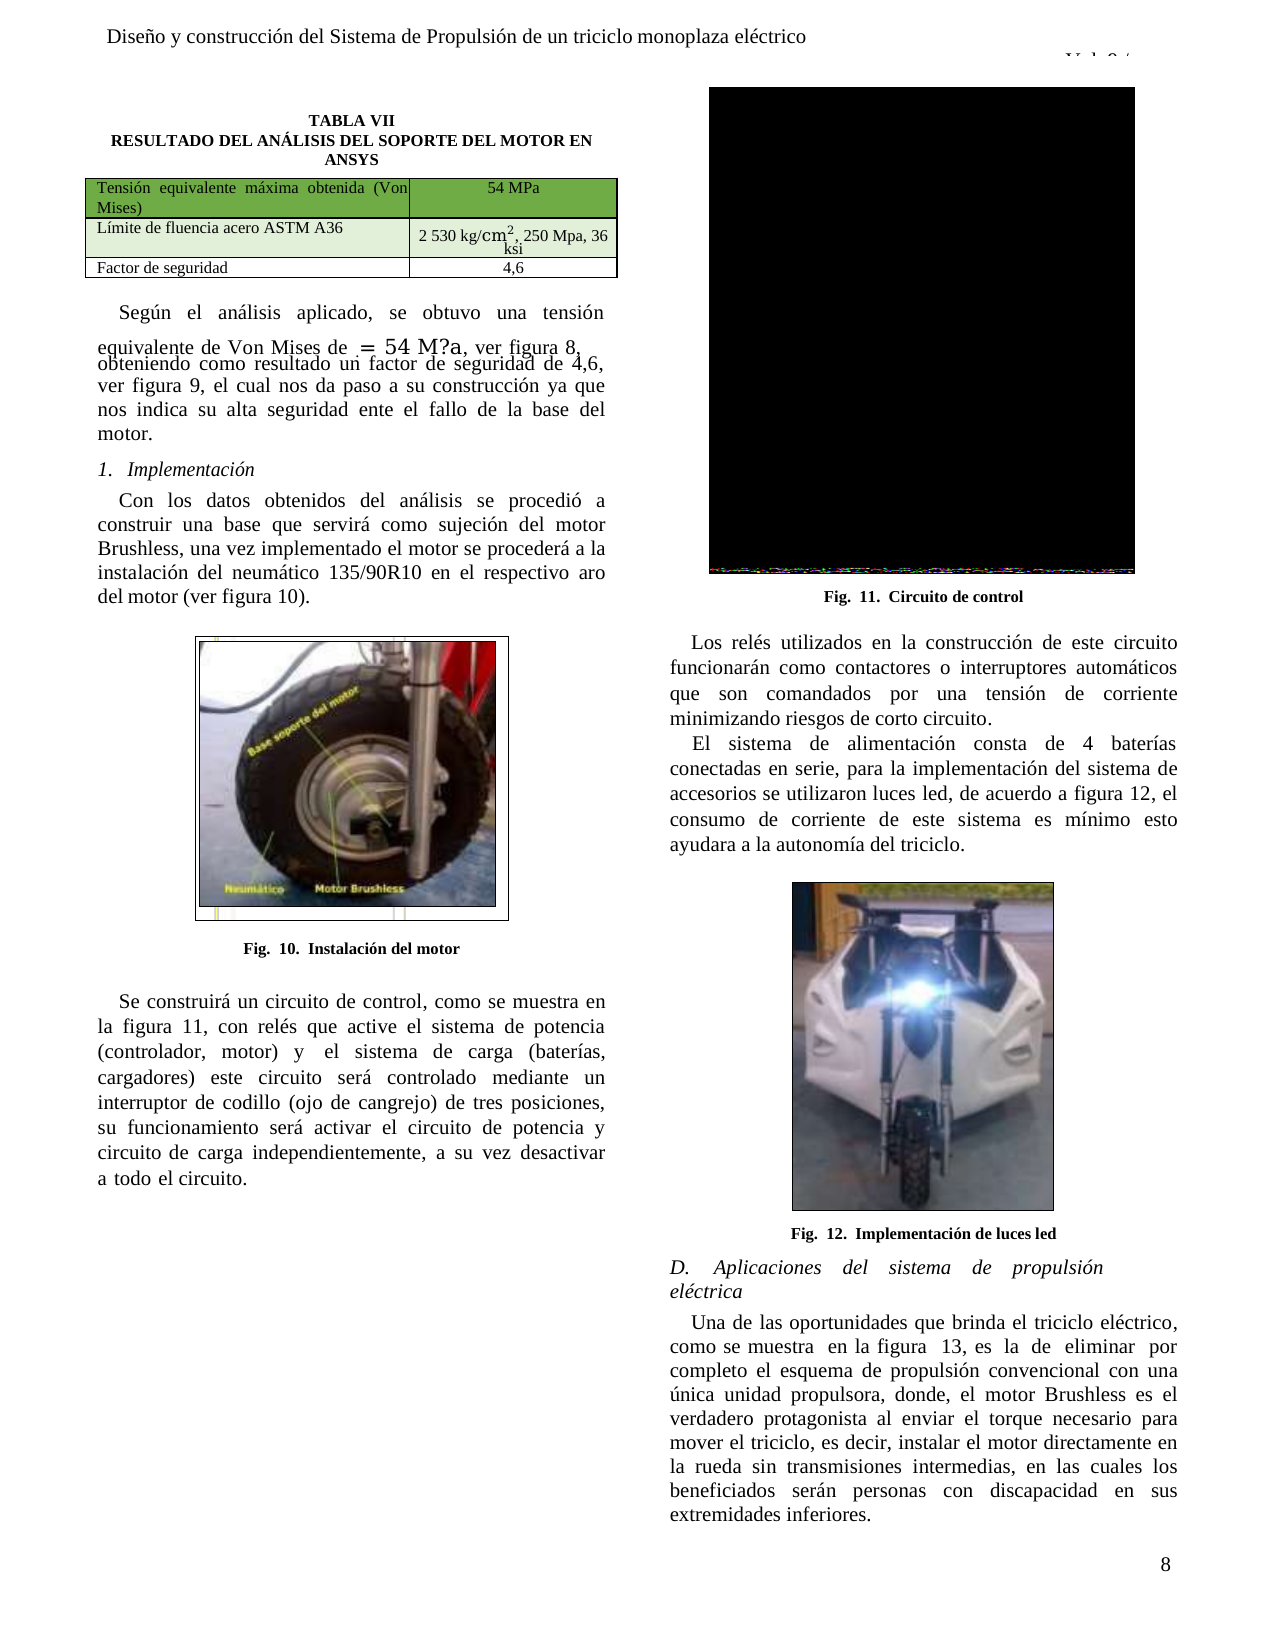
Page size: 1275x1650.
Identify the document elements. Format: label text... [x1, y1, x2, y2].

text Se construirá un circuito de control, como se muestra en la figura 11, con relés que active el sistema de potencia (controlador, motor) y el sistema de carga (baterías, cargadores) este circuito será controlado mediante un interruptor de codillo (ojo de cangrejo) de tres posiciones, su funcionamiento será activar el circuito de potencia y circuito de carga independientemente, a su vez desactivar a todo el circuito. [97, 989, 605, 1189]
list Implementación [97, 457, 261, 481]
text TABLA VII [97, 111, 606, 130]
text ver figura 9, el cual nos da paso a su construcción ya que nos indica su alta seguridad ente el fallo de la base del motor. [97, 373, 605, 445]
text Según el análisis aplicado, se obtuvo una tensión [119, 300, 606, 324]
text Una de las oportunidades que brinda el triciclo eléctrico, como se muestra en la figura 13, es la de eliminar por completo el esquema de propulsión convencional con una única unidad propulsora, donde, el motor Brushless es el verdadero protagonista al enviar el torque necesario para mover el triciclo, es decir, instalar el motor directamente en la rueda sin transmisiones intermedias, en las cuales los beneficiados serán personas con discapacidad en sus extremidades inferiores. [669, 1309, 1178, 1526]
picture [196, 637, 508, 920]
text equivalente de Von Mises de .= 54 M?a, ver figura 8, [97, 324, 605, 362]
text El sistema de alimentación consta de 4 baterías [678, 731, 1189, 755]
text Con los datos obtenidos del análisis se procedió a construir una base que servirá como sujeción del motor Brushless, una vez implementado el motor se procederá a la instalación del neumático 135/90R10 en el respectivo aro del motor (ver figura 10). [97, 488, 606, 608]
picture [793, 883, 1053, 1210]
text RESULTADO DEL ANÁLISIS DEL SOPORTE DEL MOTOR EN ANSYS [110, 130, 593, 169]
text Fig. 12. Implementación de luces led [657, 1224, 1189, 1243]
picture [710, 88, 1134, 573]
text Fig. 10. Instalación del motor [97, 939, 606, 958]
text Fig. 11. Circuito de control [657, 587, 1189, 606]
text Los relés utilizados en la construcción de este circuito funcionarán como contactores o interruptores automáticos que son comandados por una tensión de corriente minimizando riesgos de corto circuito. [669, 630, 1177, 730]
text conectadas en serie, para la implementación del sistema de accesorios se utilizaron luces led, de acuerdo a figura 12, el consumo de corriente de este sistema es mínimo esto ayudara a la autonomía del triciclo. [669, 756, 1178, 856]
text D. Aplicaciones del sistema de propulsión eléctrica [669, 1255, 1103, 1303]
